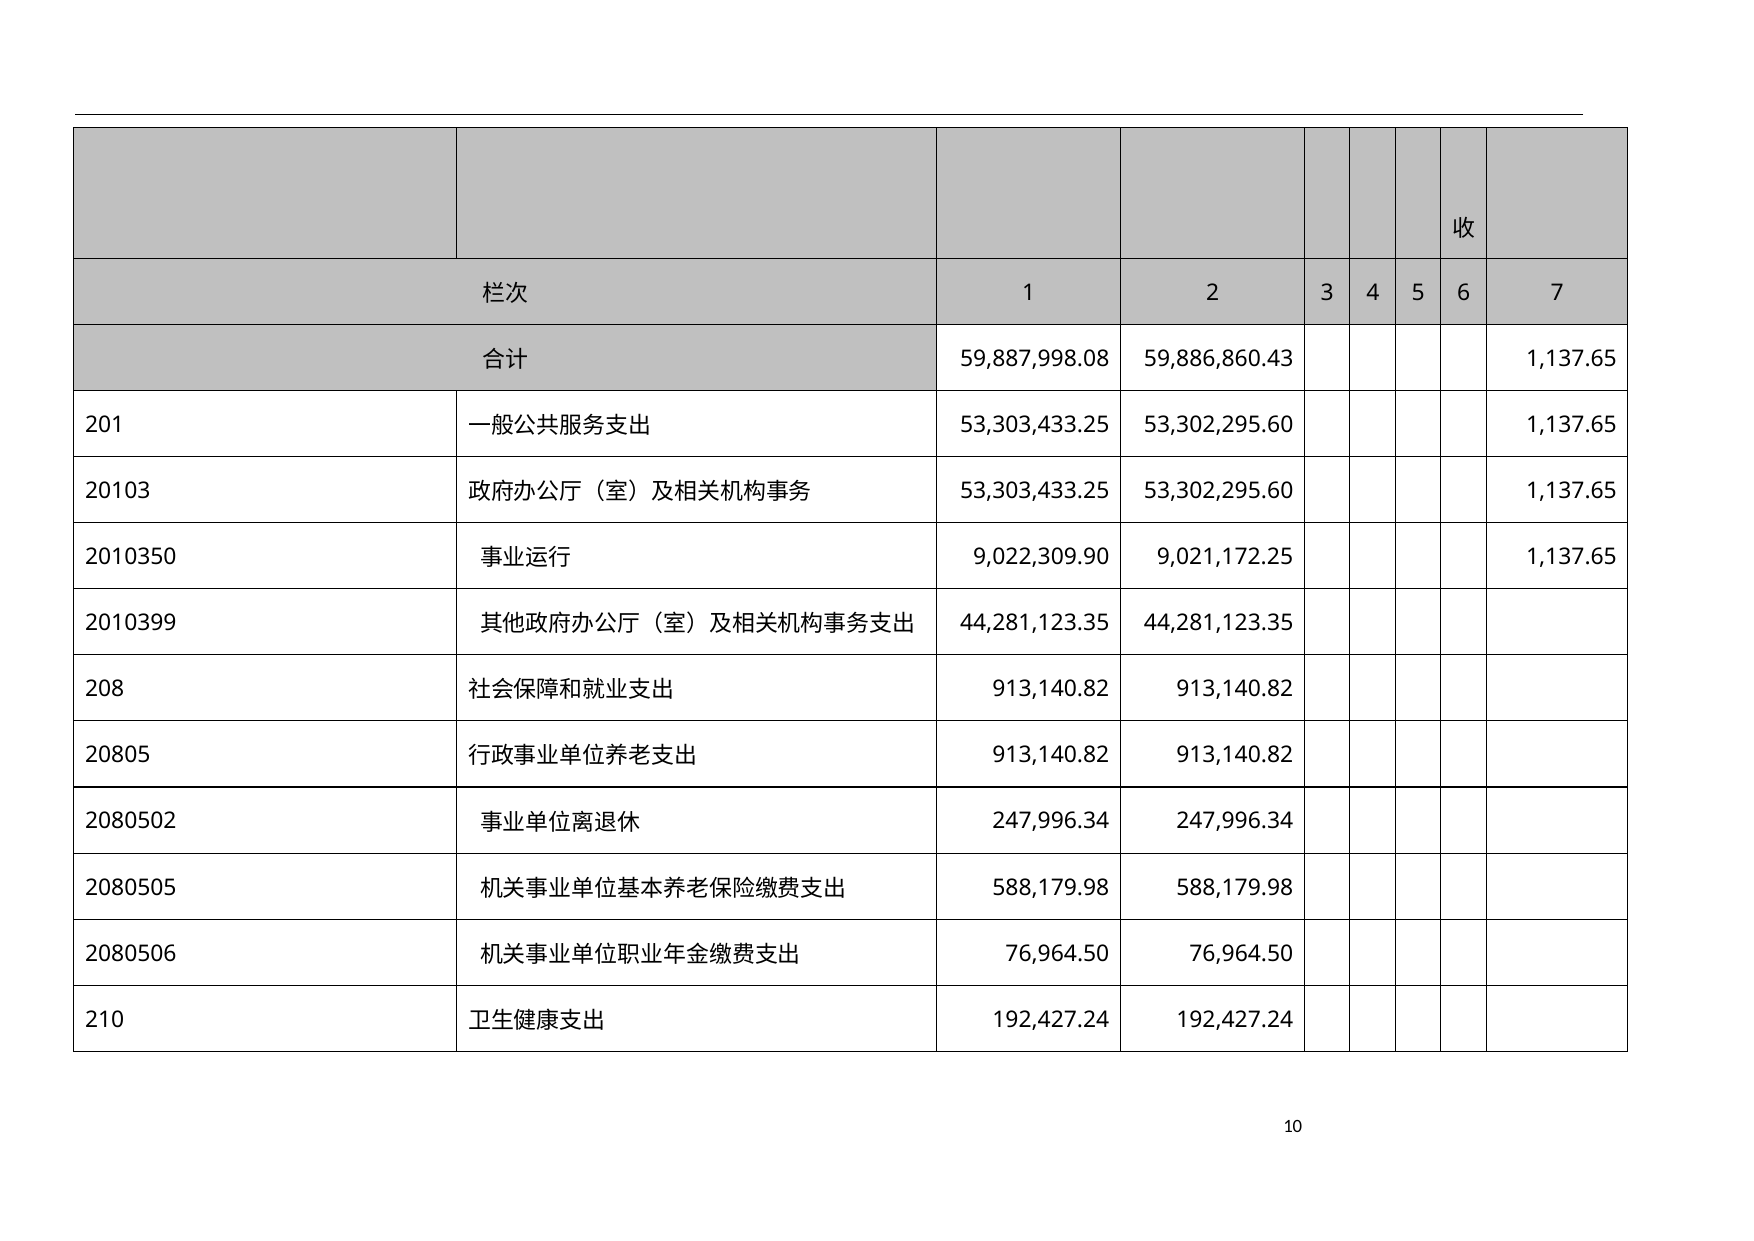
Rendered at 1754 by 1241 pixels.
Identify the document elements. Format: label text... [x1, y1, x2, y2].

table_cell 76,964.50 [937, 920, 1120, 984]
table_cell [1396, 655, 1440, 720]
table_cell [1441, 391, 1486, 456]
table_cell 588,179.98 [937, 854, 1120, 918]
table_cell [1487, 854, 1627, 918]
table_cell 76,964.50 [1121, 920, 1304, 984]
table_cell [1487, 655, 1627, 720]
table_cell [1441, 986, 1486, 1051]
table_cell [1350, 457, 1395, 522]
table_cell 9,022,309.90 [937, 523, 1120, 588]
table_cell 201 [74, 391, 456, 456]
table_cell 卫生健康支出 [457, 986, 936, 1051]
table_cell [1305, 457, 1349, 522]
table_cell 247,996.34 [937, 788, 1120, 852]
table_cell [1305, 523, 1349, 588]
table_cell 913,140.82 [937, 721, 1120, 786]
table_cell 1,137.65 [1487, 523, 1627, 588]
table_cell [1305, 986, 1349, 1051]
table_cell 5 [1396, 259, 1440, 324]
table_cell [1350, 920, 1395, 984]
table_cell 1,137.65 [1487, 325, 1627, 390]
table_cell [1350, 854, 1395, 918]
table_cell 一般公共服务支出 [457, 391, 936, 456]
table_cell [1350, 721, 1395, 786]
table_cell [1396, 986, 1440, 1051]
table_cell [1396, 721, 1440, 786]
table_cell [1441, 721, 1486, 786]
table_cell 2080506 [74, 920, 456, 984]
table_cell [1350, 655, 1395, 720]
table_cell 192,427.24 [1121, 986, 1304, 1051]
table_cell [1396, 523, 1440, 588]
table_cell 9,021,172.25 [1121, 523, 1304, 588]
table_cell [1487, 788, 1627, 852]
table_cell 机关事业单位职业年金缴费支出 [457, 920, 936, 984]
table_cell [1441, 854, 1486, 918]
table_cell [1487, 589, 1627, 654]
table_cell 7 [1487, 259, 1627, 324]
table_cell [1396, 854, 1440, 918]
table_cell [1305, 391, 1349, 456]
table_cell [1305, 854, 1349, 918]
table_cell [1396, 391, 1440, 456]
table_cell 192,427.24 [937, 986, 1120, 1051]
table_cell [1441, 589, 1486, 654]
table_cell 59,887,998.08 [937, 325, 1120, 390]
table_cell 2 [1121, 259, 1304, 324]
table_cell [1305, 788, 1349, 852]
table_cell [1350, 325, 1395, 390]
table_cell 社会保障和就业支出 [457, 655, 936, 720]
table_cell 3 [1305, 259, 1349, 324]
table_cell [1396, 325, 1440, 390]
table_cell 913,140.82 [1121, 721, 1304, 786]
table_cell 机关事业单位基本养老保险缴费支出 [457, 854, 936, 918]
table_cell [1441, 457, 1486, 522]
table_cell 53,303,433.25 [937, 457, 1120, 522]
table_cell 事业运行 [457, 523, 936, 588]
table_cell [1441, 325, 1486, 390]
table_cell 588,179.98 [1121, 854, 1304, 918]
table_cell 合计 [74, 325, 936, 390]
table_cell 1,137.65 [1487, 457, 1627, 522]
table_cell [1350, 589, 1395, 654]
table_cell 2080502 [74, 788, 456, 852]
table_cell 210 [74, 986, 456, 1051]
table_cell 4 [1350, 259, 1395, 324]
table_cell [1350, 391, 1395, 456]
table_cell 913,140.82 [1121, 655, 1304, 720]
table_cell [1350, 986, 1395, 1051]
table_cell [1305, 325, 1349, 390]
table_cell [1487, 920, 1627, 984]
table_cell [1441, 788, 1486, 852]
table_cell [1350, 788, 1395, 852]
table_cell 6 [1441, 259, 1486, 324]
table_cell 行政事业单位养老支出 [457, 721, 936, 786]
table_cell [1441, 920, 1486, 984]
table_cell 247,996.34 [1121, 788, 1304, 852]
table_cell 913,140.82 [937, 655, 1120, 720]
table_cell 20805 [74, 721, 456, 786]
table_cell 53,302,295.60 [1121, 457, 1304, 522]
table_cell [1487, 986, 1627, 1051]
table_cell 政府办公厅（室）及相关机构事务 [457, 457, 936, 522]
table_cell [1487, 721, 1627, 786]
table_cell 1,137.65 [1487, 391, 1627, 456]
table_cell [1305, 589, 1349, 654]
table_cell [1305, 721, 1349, 786]
table_cell 20103 [74, 457, 456, 522]
table_cell 53,303,433.25 [937, 391, 1120, 456]
table_cell 208 [74, 655, 456, 720]
table_cell 其他政府办公厅（室）及相关机构事务支出 [457, 589, 936, 654]
table_cell 59,886,860.43 [1121, 325, 1304, 390]
table_cell 事业单位离退休 [457, 788, 936, 852]
table_cell [1396, 920, 1440, 984]
table_cell 53,302,295.60 [1121, 391, 1304, 456]
table_cell [1441, 655, 1486, 720]
table_cell 44,281,123.35 [937, 589, 1120, 654]
table_cell [1396, 457, 1440, 522]
table_cell 2010350 [74, 523, 456, 588]
table_cell 2010399 [74, 589, 456, 654]
table_cell 2080505 [74, 854, 456, 918]
table_cell 44,281,123.35 [1121, 589, 1304, 654]
table_cell 1 [937, 259, 1120, 324]
table_cell [1350, 523, 1395, 588]
table_cell [1305, 655, 1349, 720]
table_cell [1441, 523, 1486, 588]
table_cell [1305, 920, 1349, 984]
table_cell 栏次 [74, 259, 936, 324]
table_cell [1396, 589, 1440, 654]
table_cell [1396, 788, 1440, 852]
